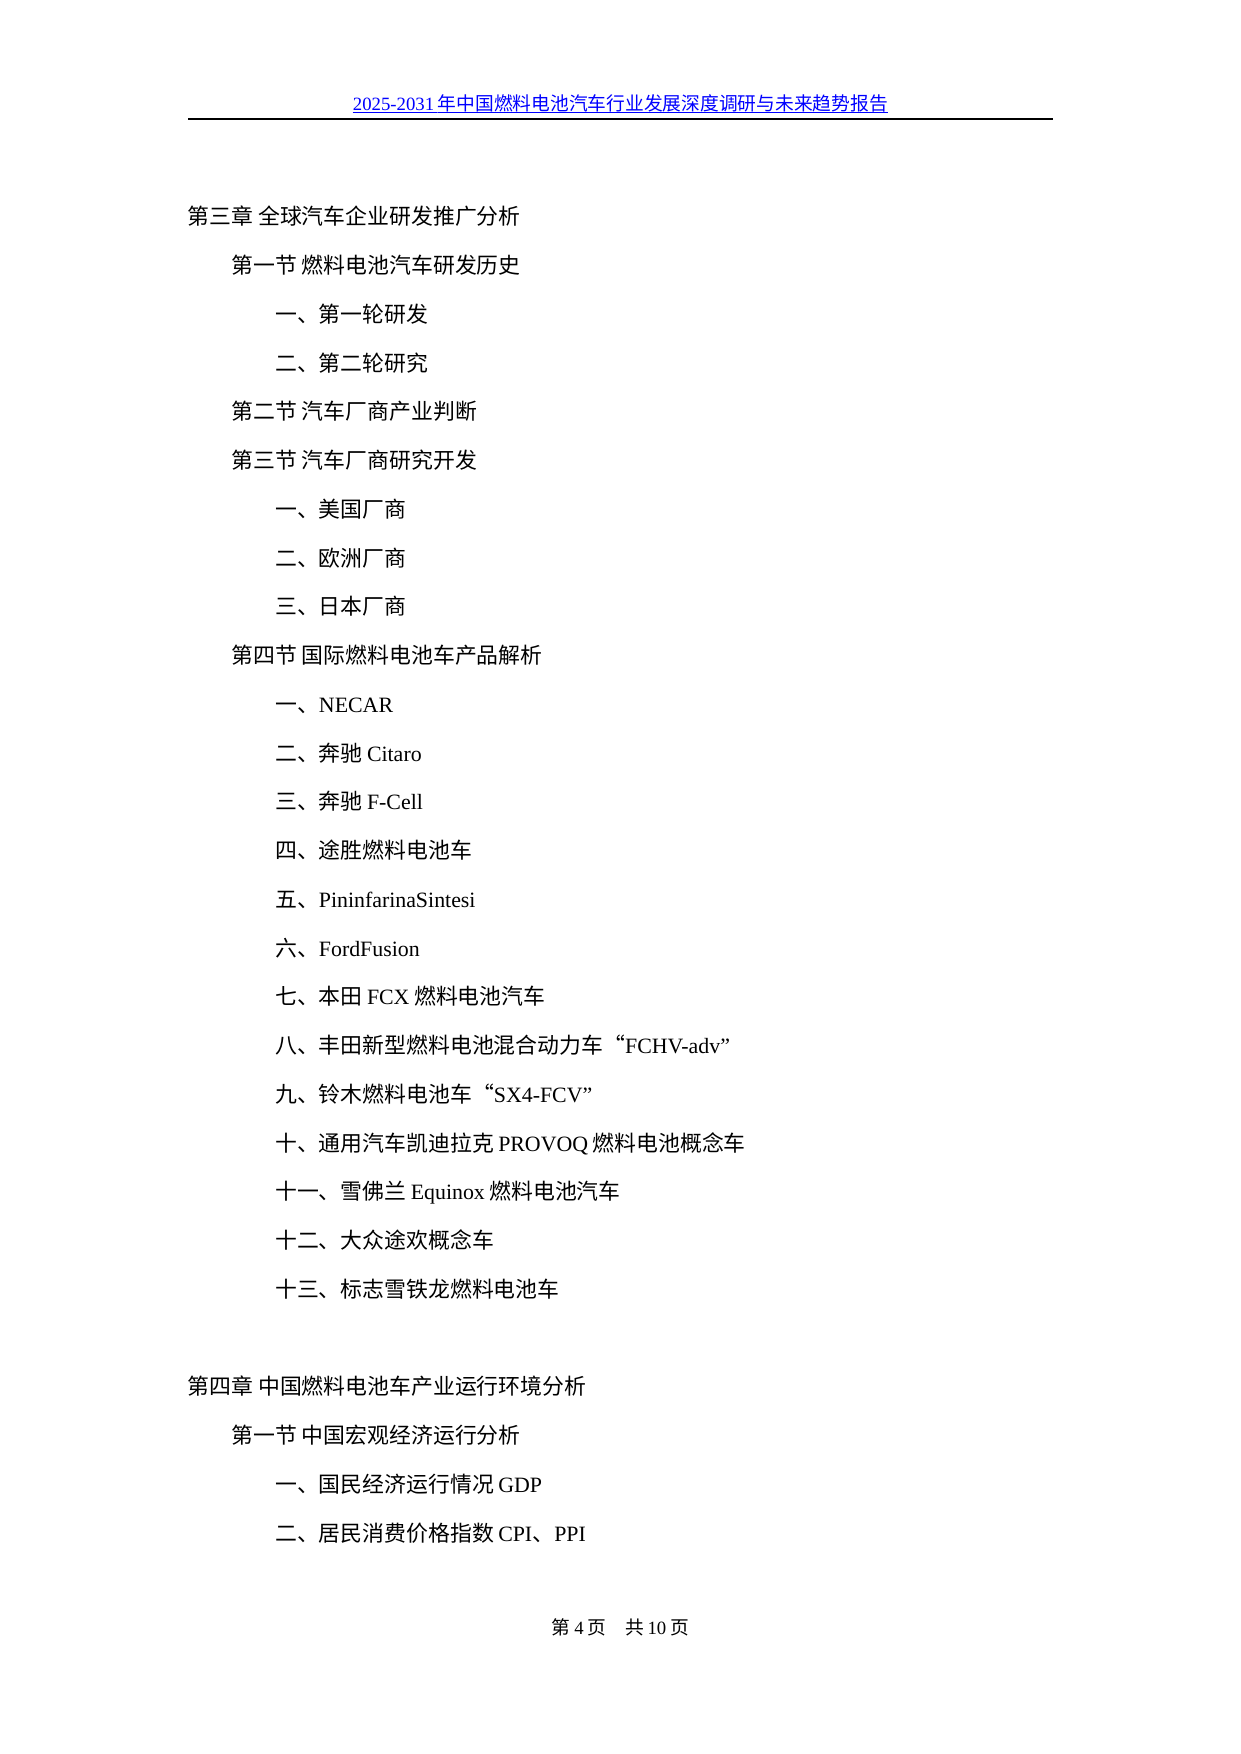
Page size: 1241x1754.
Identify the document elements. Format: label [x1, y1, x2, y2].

text [187, 150, 1053, 1548]
